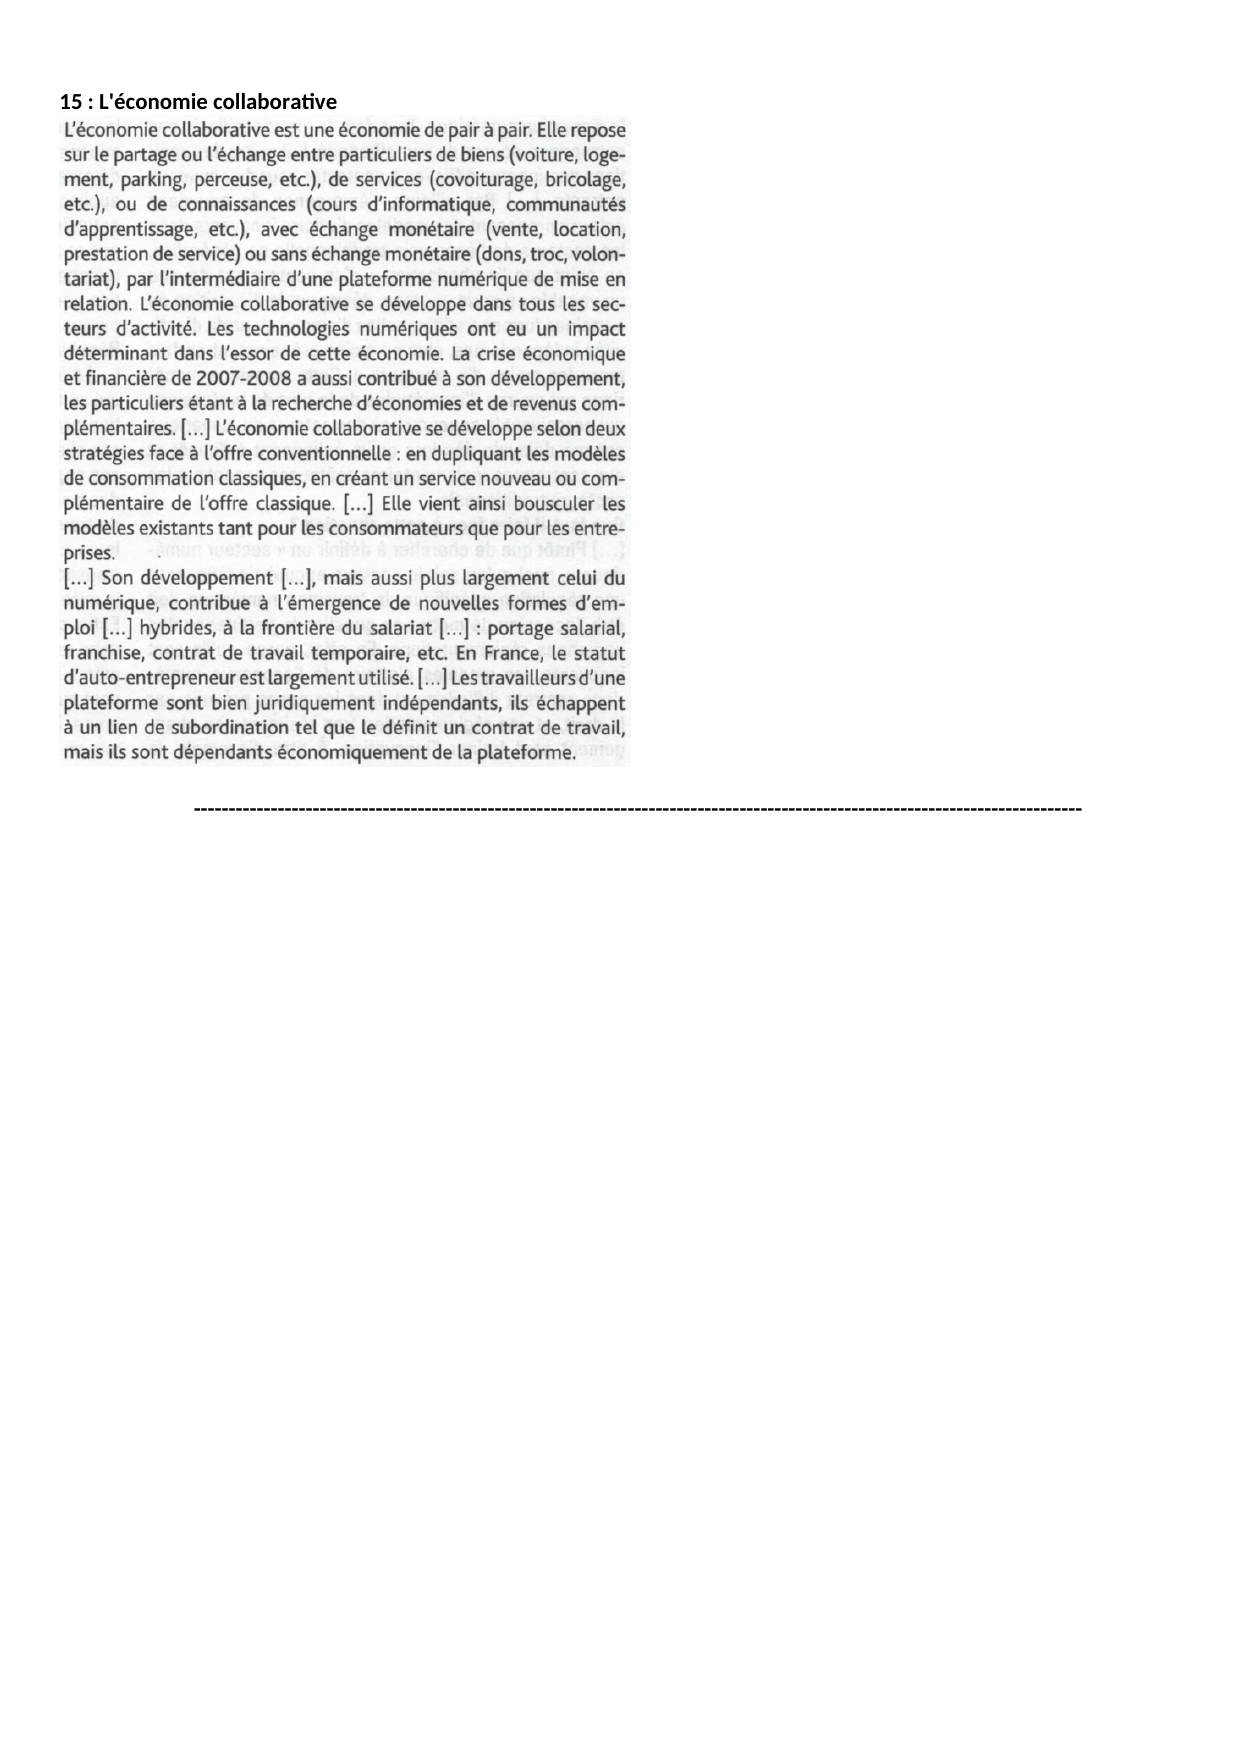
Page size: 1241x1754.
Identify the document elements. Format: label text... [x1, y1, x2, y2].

text 15 : L'économie collaborative [59, 87, 1181, 115]
picture [59, 115, 631, 767]
text ------------------------------------------------------------------------------------------------------------------------------- [97, 794, 1181, 822]
